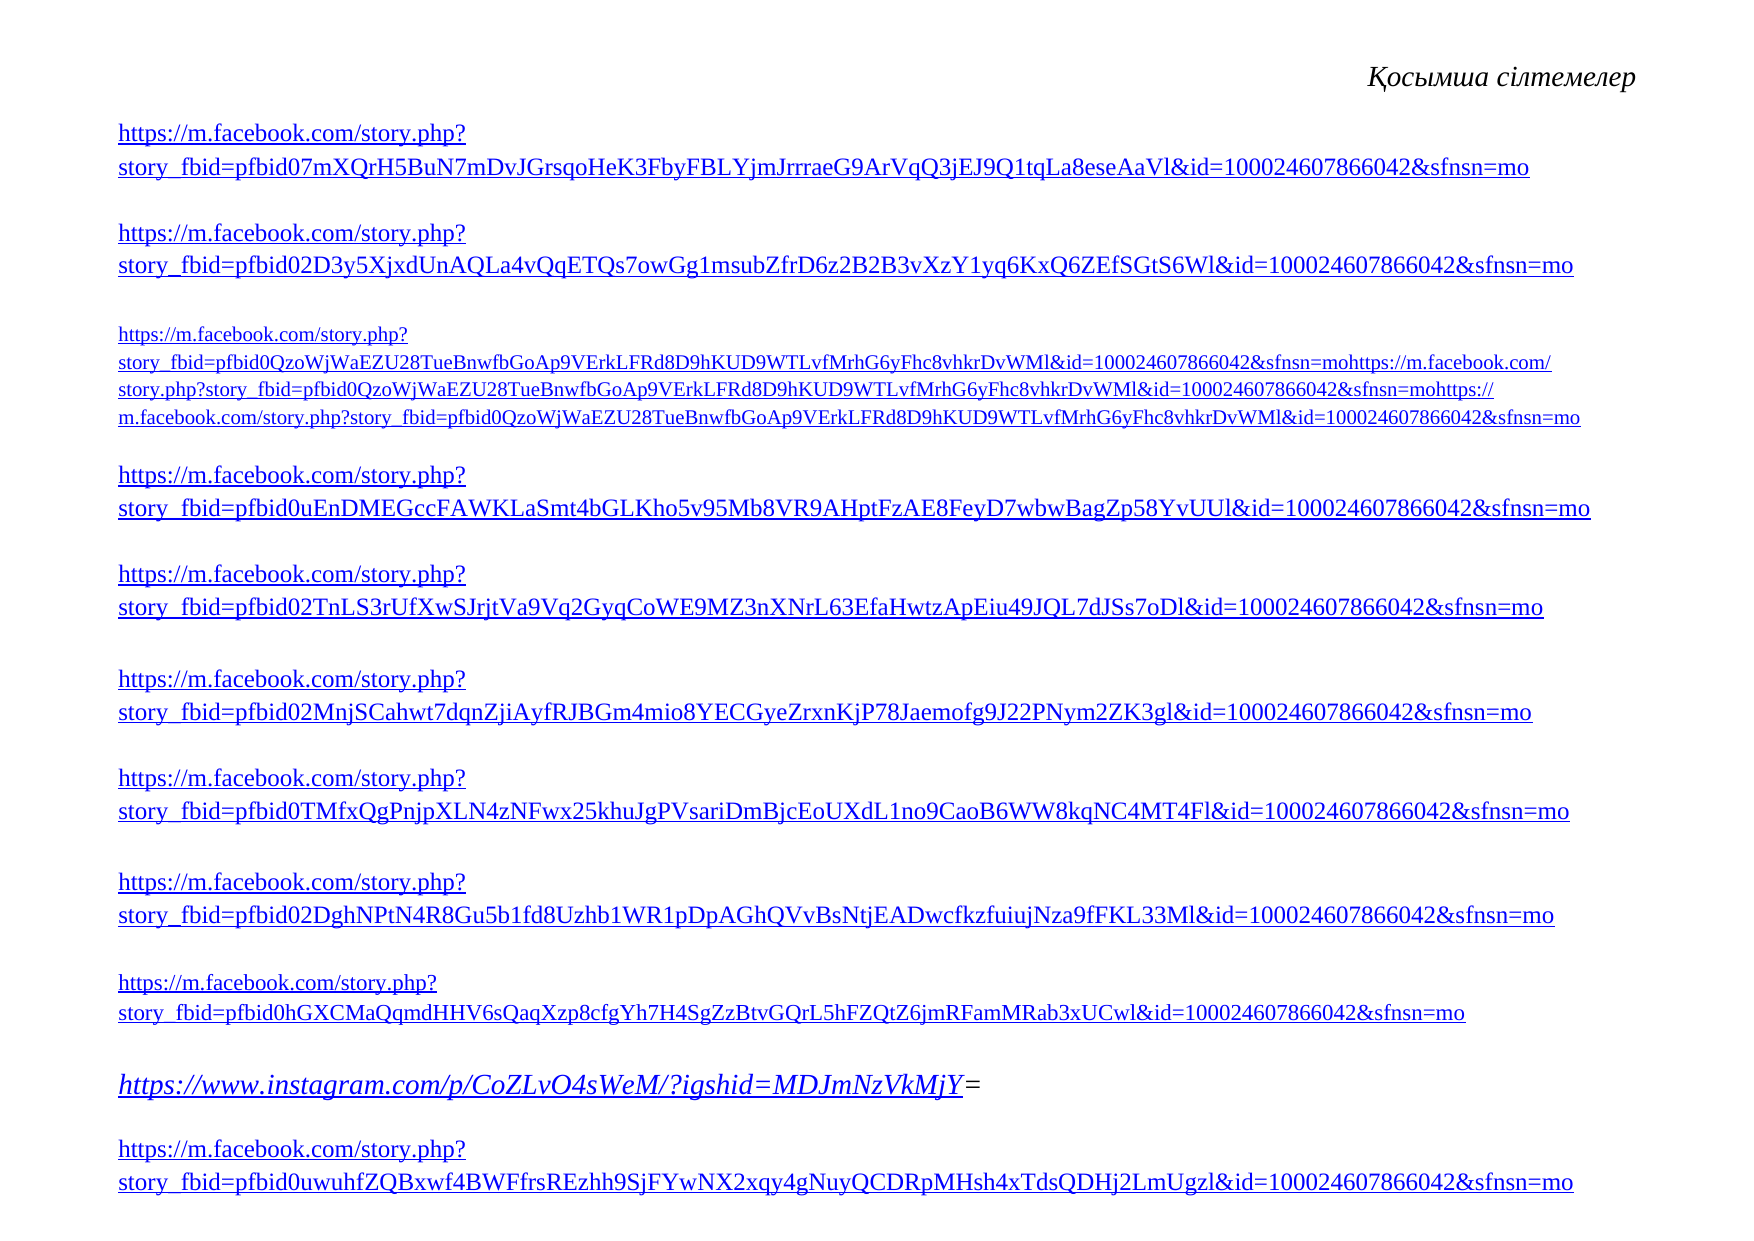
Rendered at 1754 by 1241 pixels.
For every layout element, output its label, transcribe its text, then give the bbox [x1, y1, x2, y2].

text https://m.facebook.com/story.php?story_fbid=pfbid0uEnDMEGccFAWKLaSmt4bGLKho5v95Mb8VR9AHptFzAE8FeyD7wbwBagZp58YvUUl&id=100024607866042&sfnsn=mo [118, 460, 1636, 522]
text https://m.facebook.com/story.php?story_fbid=pfbid02MnjSCahwt7dqnZjiAyfRJBGm4mio8YECGyeZrxnKjP78Jaemofg9J22PNym2ZK3gl&id=100024607866042&sfnsn=mo [118, 664, 1636, 726]
text Қосымша сілтемелер [118, 59, 1636, 93]
text https://m.facebook.com/story.php?story_fbid=pfbid0TMfxQgPnjpXLN4zNFwx25khuJgPVsariDmBjcEoUXdL1no9CaoB6WW8kqNC4MT4Fl&id=100024607866042&sfnsn=mo [118, 763, 1636, 825]
text https://www.instagram.com/p/CoZLvO4sWeM/?igshid=MDJmNzVkMjY= [118, 1067, 1636, 1101]
text https://m.facebook.com/story.php?story_fbid=pfbid0hGXCMaQqmdHHV6sQaqXzp8cfgYh7H4SgZzBtvGQrL5hFZQtZ6jmRFamMRab3xUCwl&id=100024607866042&sfnsn=mo [118, 968, 1636, 1025]
text https://m.facebook.com/story.php?story_fbid=pfbid02TnLS3rUfXwSJrjtVa9Vq2GyqCoWE9MZ3nXNrL63EfaHwtzApEiu49JQL7dJSs7oDl&id=100024607866042&sfnsn=mo [118, 559, 1636, 621]
text https://m.facebook.com/story.php?story_fbid=pfbid02DghNPtN4R8Gu5b1fd8Uzhb1WR1pDpAGhQVvBsNtjEADwcfkzfuiujNza9fFKL33Ml&id=100024607866042&sfnsn=mo [118, 867, 1636, 929]
text https://m.facebook.com/story.php?story_fbid=pfbid0QzoWjWaEZU28TueBnwfbGoAp9VErkLFRd8D9hKUD9WTLvfMrhG6yFhc8vhkrDvWMl&id=100024607866042&sfnsn=mohttps://m.facebook.com/story.php?story_fbid=pfbid0QzoWjWaEZU28TueBnwfbGoAp9VErkLFRd8D9hKUD9WTLvfMrhG6yFhc8vhkrDvWMl&id=100024607866042&sfnsn=mohttps://m.facebook.com/story.php?story_fbid=pfbid0QzoWjWaEZU28TueBnwfbGoAp9VErkLFRd8D9hKUD9WTLvfMrhG6yFhc8vhkrDvWMl&id=100024607866042&sfnsn=mo [118, 322, 1636, 429]
text https://m.facebook.com/story.php?story_fbid=pfbid02D3y5XjxdUnAQLa4vQqETQs7owGg1msubZfrD6z2B2B3vXzY1yq6KxQ6ZEfSGtS6Wl&id=100024607866042&sfnsn=mo [118, 218, 1636, 279]
text https://m.facebook.com/story.php?story_fbid=pfbid07mXQrH5BuN7mDvJGrsqoHeK3FbyFBLYjmJrrraeG9ArVqQ3jEJ9Q1tqLa8eseAaVl&id=100024607866042&sfnsn=mo [118, 118, 1636, 180]
text https://m.facebook.com/story.php?story_fbid=pfbid0uwuhfZQBxwf4BWFfrsREzhh9SjFYwNX2xqy4gNuyQCDRpMHsh4xTdsQDHj2LmUgzl&id=100024607866042&sfnsn=mo [118, 1134, 1636, 1195]
